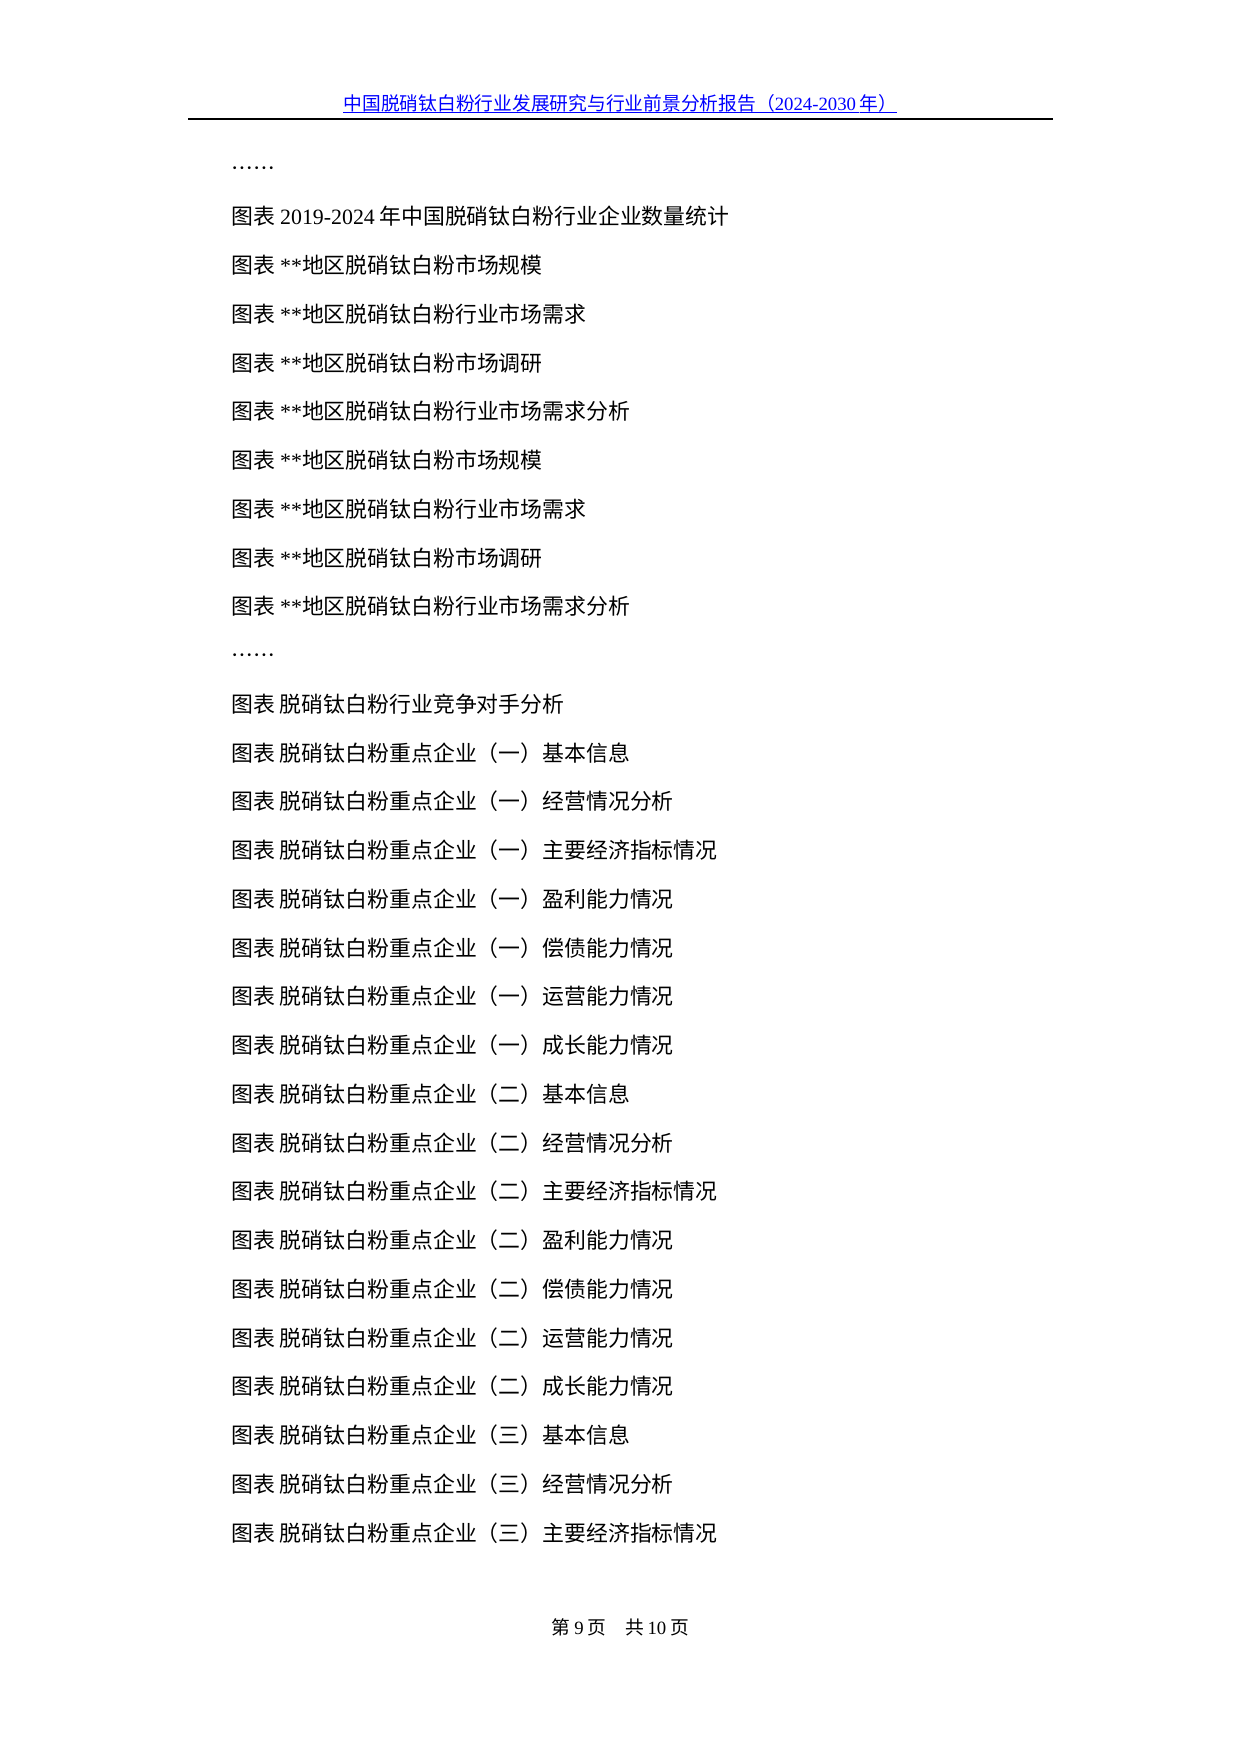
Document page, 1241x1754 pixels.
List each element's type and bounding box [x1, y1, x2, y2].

text [187, 150, 1053, 1548]
